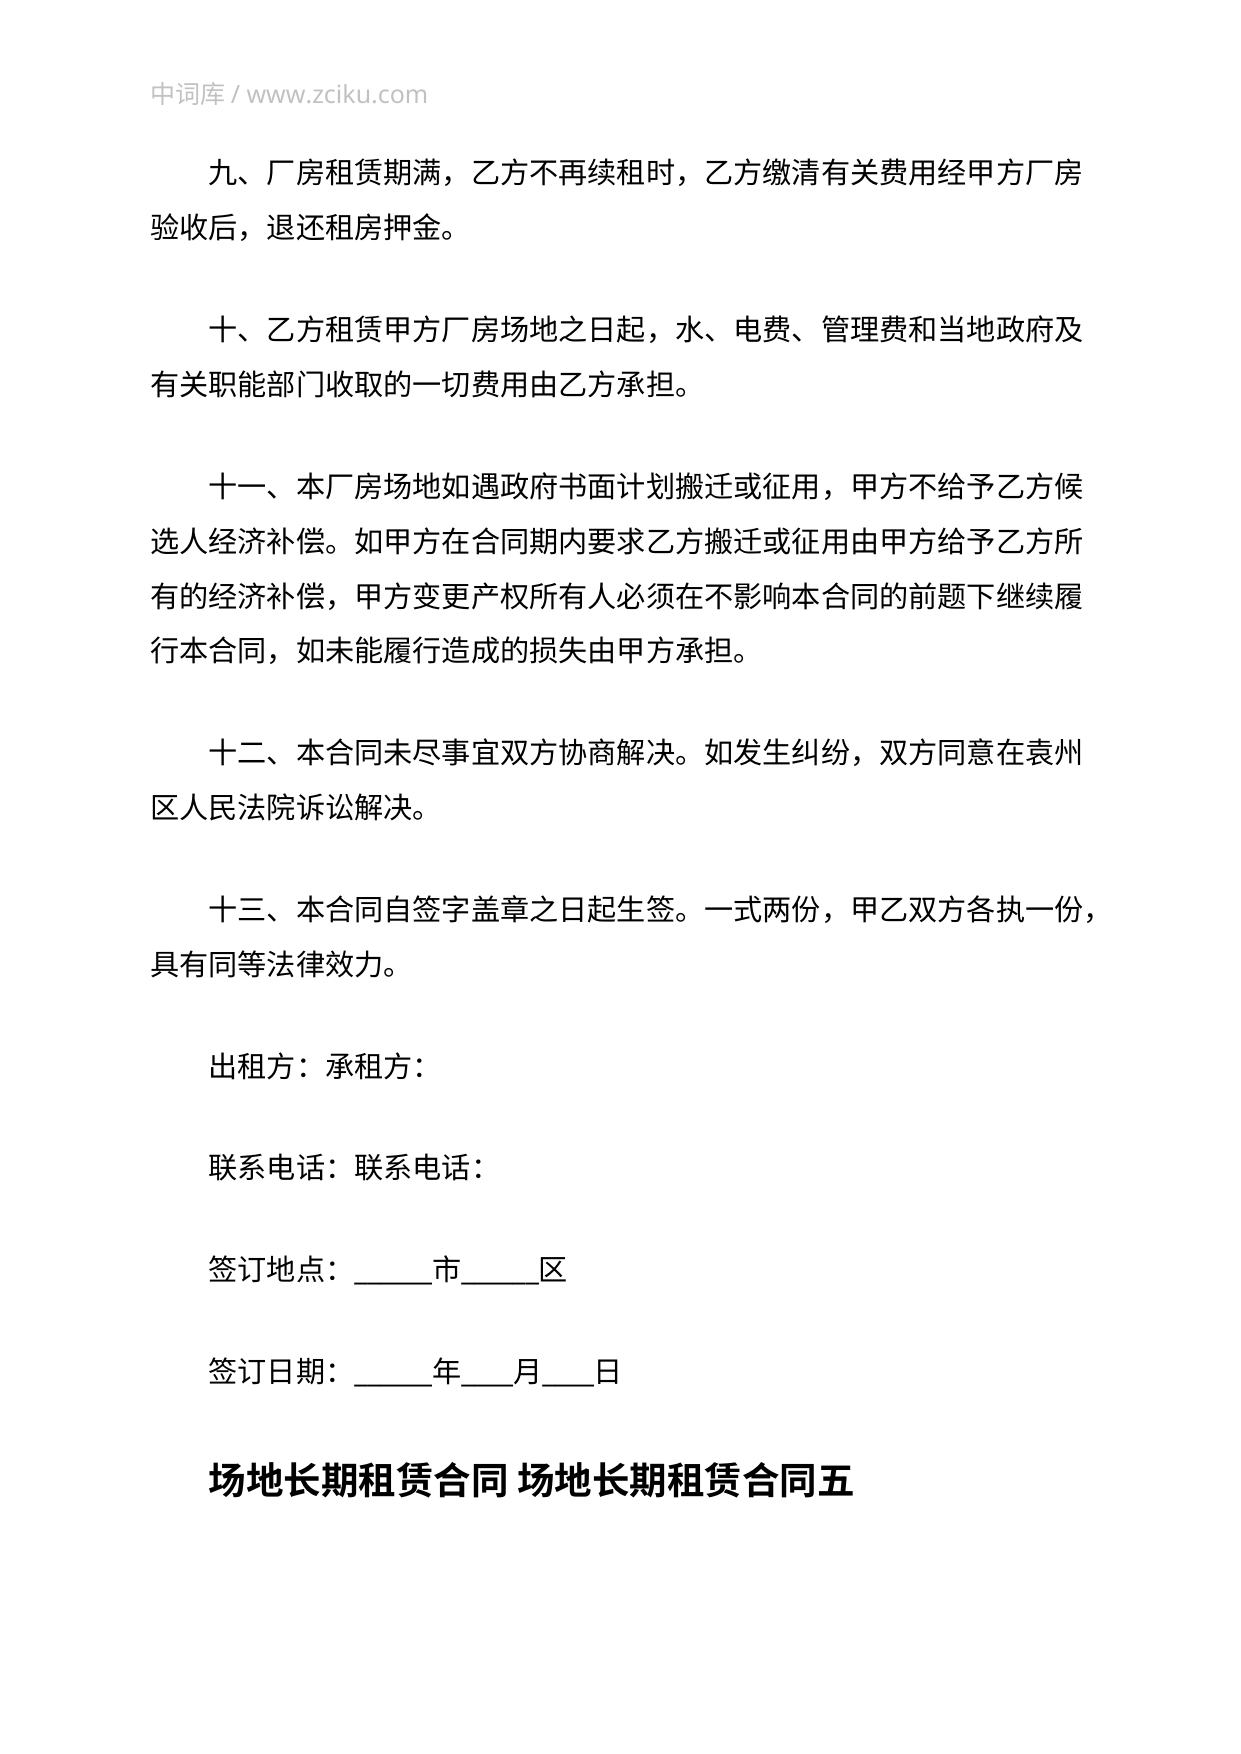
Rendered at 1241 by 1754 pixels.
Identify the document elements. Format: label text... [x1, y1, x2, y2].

text 联系电话：联系电话： [150, 1145, 1090, 1187]
text 签订地点：______市______区 [150, 1247, 1090, 1289]
text 场地长期租赁合同 场地长期租赁合同五 [150, 1451, 1090, 1505]
text 签订日期：______年____月____日 [150, 1349, 1090, 1391]
text 九、厂房租赁期满，乙方不再续租时，乙方缴清有关费用经甲方厂房验收后，退还租房押金。 [150, 150, 1090, 247]
text 十二、本合同未尽事宜双方协商解决。如发生纠纷，双方同意在袁州区人民法院诉讼解决。 [150, 730, 1090, 827]
text 十三、本合同自签字盖章之日起生签。一式两份，甲乙双方各执一份，具有同等法律效力。 [150, 886, 1090, 984]
text 出租方：承租方： [150, 1043, 1090, 1085]
text 十、乙方租赁甲方厂房场地之日起，水、电费、管理费和当地政府及有关职能部门收取的一切费用由乙方承担。 [150, 307, 1090, 404]
text 十一、本厂房场地如遇政府书面计划搬迁或征用，甲方不给予乙方候选人经济补偿。如甲方在合同期内要求乙方搬迁或征用由甲方给予乙方所有的经济补偿，甲方变更产权所有人必须在不影响本合同的前题下继续履行本合同，如未能履行造成的损失由甲方承担。 [150, 463, 1090, 670]
